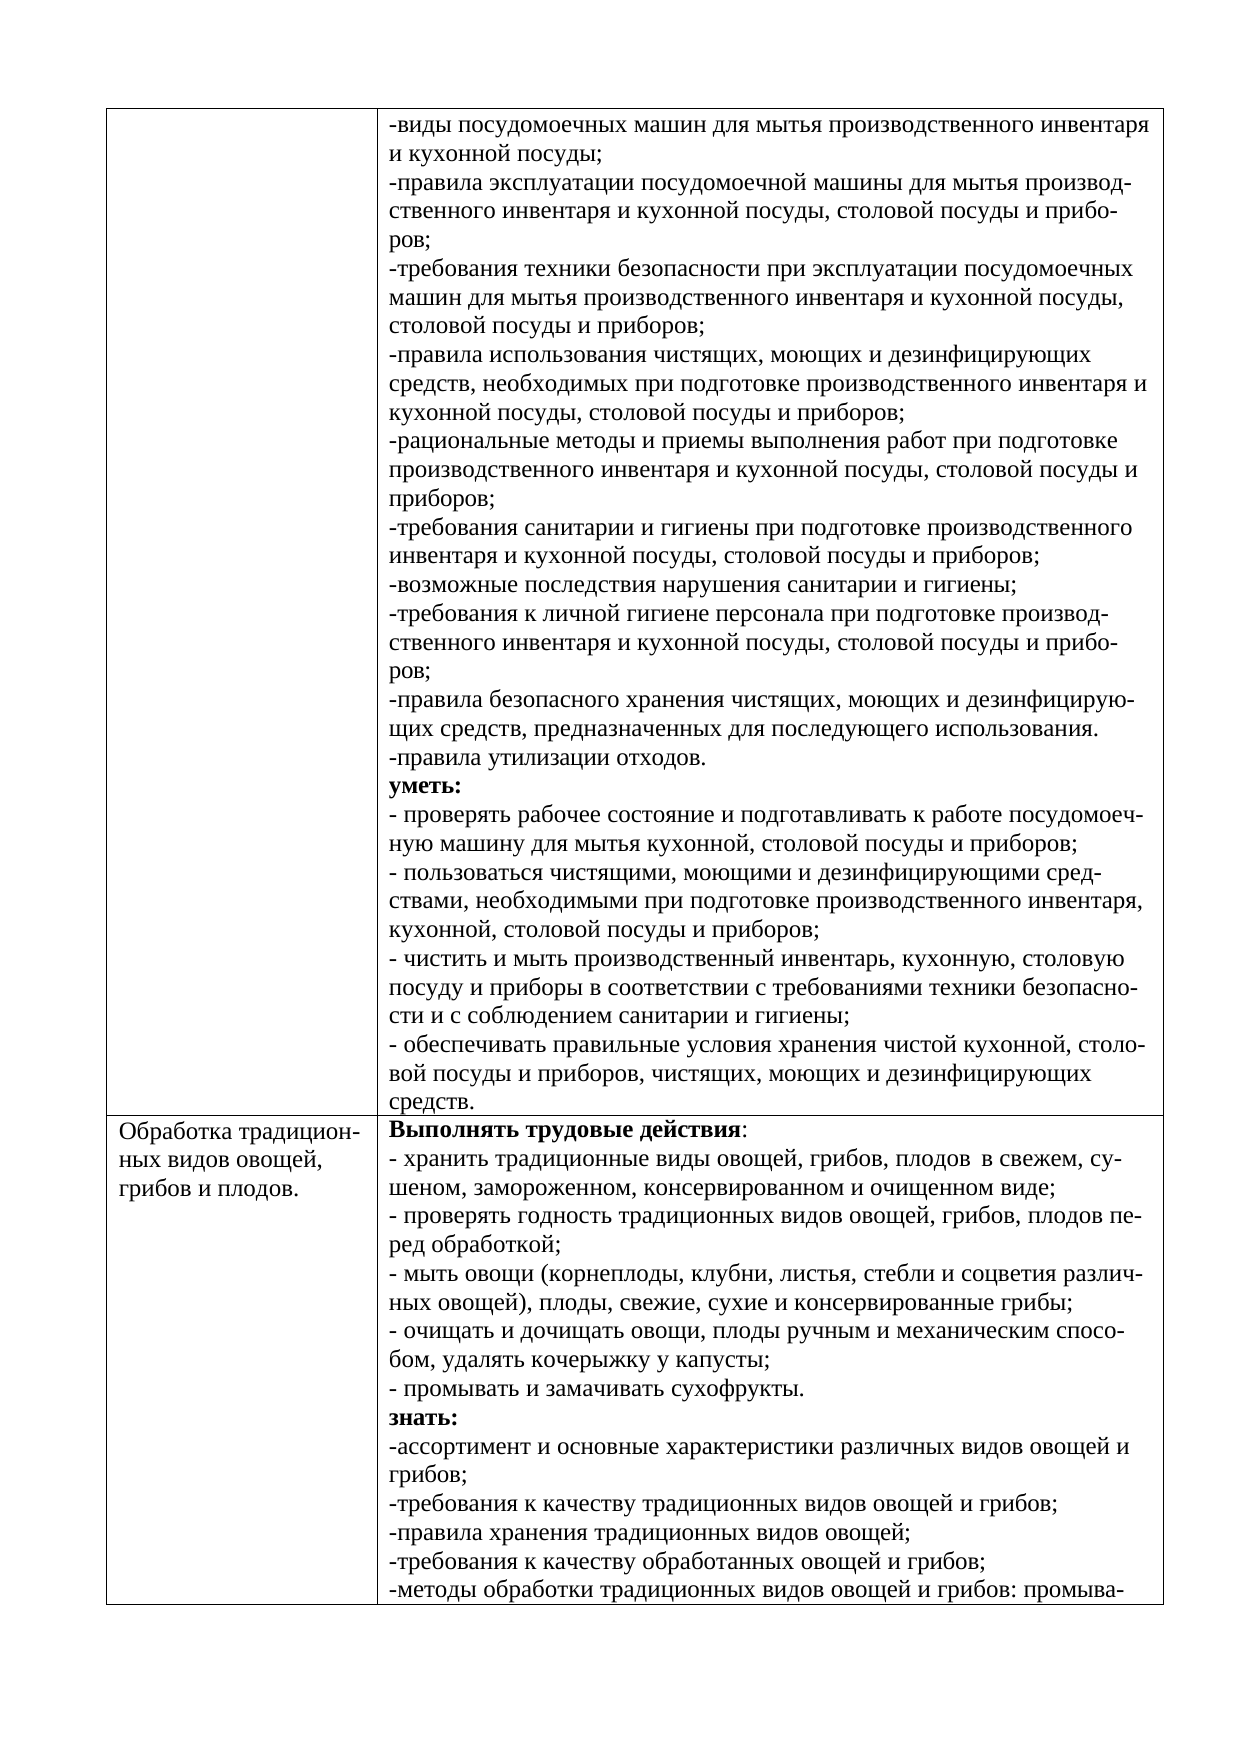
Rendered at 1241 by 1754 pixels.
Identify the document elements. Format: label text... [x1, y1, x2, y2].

table_cell Выполнять трудовые действия: хранить традиционные виды овощей, грибов, плодов в свежем, су- шеном, замороженном, консервированном и очищенном виде; проверять годность традиционных видов овощей, грибов, плодов пе- ред обработкой; мыть овощи (корнеплоды, клубни, листья, стебли и соцветия различ- ных овощей), плоды, свежие, сухие и консервированные грибы; очищать и дочищать овощи, плоды ручным и механическим спосо- бом, удалять кочерыжку у капусты; промывать и замачивать сухофрукты. знать: -ассортимент и основные характеристики различных видов овощей и грибов; -требования к качеству традиционных видов овощей и грибов; -правила хранения традиционных видов овощей; -требования к качеству обработанных овощей и грибов; -методы обработки традиционных видов овощей и грибов: промыва- [378, 1116, 1163, 1603]
table_header [107, 109, 377, 1115]
table_header -виды посудомоечных машин для мытья производственного инвентаря и кухонной посуды; -правила эксплуатации посудомоечной машины для мытья производ- ственного инвентаря и кухонной посуды, столовой посуды и прибо- ров; -требования техники безопасности при эксплуатации посудомоечных машин для мытья производственного инвентаря и кухонной посуды, столовой посуды и приборов; -правила использования чистящих, моющих и дезинфицирующих средств, необходимых при подготовке производственного инвентаря и кухонной посуды, столовой посуды и приборов; -рациональные методы и приемы выполнения работ при подготовке производственного инвентаря и кухонной посуды, столовой посуды и приборов; -требования санитарии и гигиены при подготовке производственного инвентаря и кухонной посуды, столовой посуды и приборов; -возможные последствия нарушения санитарии и гигиены; -требования к личной гигиене персонала при подготовке производ- ственного инвентаря и кухонной посуды, столовой посуды и прибо- ров; -правила безопасного хранения чистящих, моющих и дезинфицирую- щих средств, предназначенных для последующего использования. -правила утилизации отходов. уметь: проверять рабочее состояние и подготавливать к работе посудомоеч- ную машину для мытья кухонной, столовой посуды и приборов; пользоваться чистящими, моющими и дезинфицирующими сред- ствами, необходимыми при подготовке производственного инвентаря, кухонной, столовой посуды и приборов; чистить и мыть производственный инвентарь, кухонную, столовую посуду и приборы в соответствии с требованиями техники безопасно- сти и с соблюдением санитарии и гигиены; обеспечивать правильные условия хранения чистой кухонной, столо- вой посуды и приборов, чистящих, моющих и дезинфицирующих средств. [378, 109, 1163, 1115]
table_cell Обработка традицион- ных видов овощей, грибов и плодов. [107, 1116, 377, 1603]
